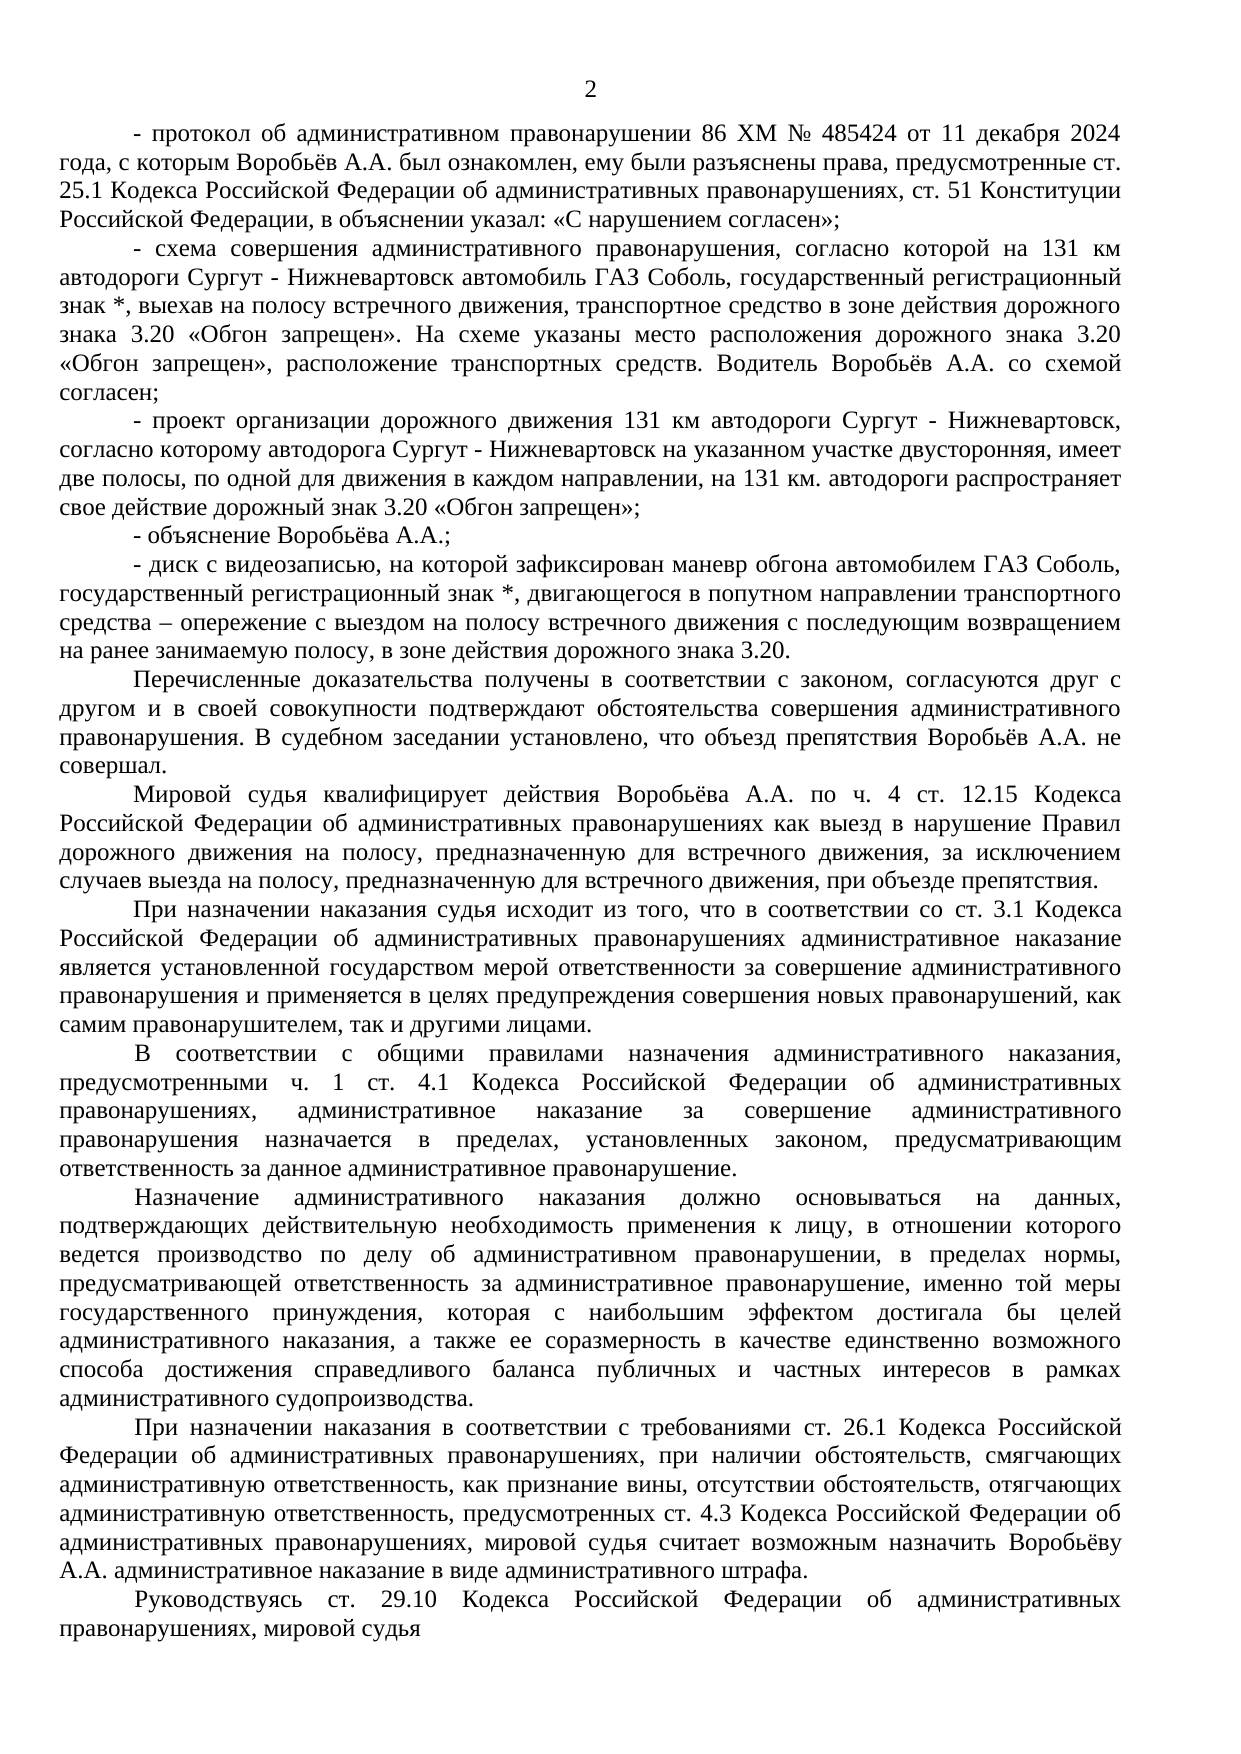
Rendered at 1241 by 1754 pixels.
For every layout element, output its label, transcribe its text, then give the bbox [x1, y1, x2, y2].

text При назначении наказания в соответствии с требованиями ст. 26.1 Кодекса Российской Федерации об административных правонарушениях, при наличии обстоятельств, смягчающих административную ответственность, как признание вины, отсутствии обстоятельств, отягчающих административную ответственность, предусмотренных ст. 4.3 Кодекса Российской Федерации об административных правонарушениях, мировой судья считает возможным назначить Воробьёву А.А. административное наказание в виде административного штрафа. [59, 1412, 1122, 1584]
text При назначении наказания судья исходит из того, что в соответствии со ст. 3.1 Кодекса Российской Федерации об административных правонарушениях административное наказание является установленной государством мерой ответственности за совершение административного правонарушения и применяется в целях предупреждения совершения новых правонарушений, как самим правонарушителем, так и другими лицами. [59, 894, 1122, 1038]
text В соответствии с общими правилами назначения административного наказания, предусмотренными ч. 1 ст. 4.1 Кодекса Российской Федерации об административных правонарушениях, административное наказание за совершение административного правонарушения назначается в пределах, установленных законом, предусматривающим ответственность за данное административное правонарушение. [59, 1038, 1122, 1182]
text - объяснение Воробьёва А.А.; [59, 521, 1122, 549]
text Руководствуясь ст. 29.10 Кодекса Российской Федерации об административных правонарушениях, мировой судья [59, 1584, 1122, 1642]
text Мировой судья квалифицирует действия Воробьёва А.А. по ч. 4 ст. 12.15 Кодекса Российской Федерации об административных правонарушениях как выезд в нарушение Правил дорожного движения на полосу, предназначенную для встречного движения, за исключением случаев выезда на полосу, предназначенную для встречного движения, при объезде препятствия. [59, 779, 1122, 894]
text Перечисленные доказательства получены в соответствии с законом, согласуются друг с другом и в своей совокупности подтверждают обстоятельства совершения административного правонарушения. В судебном заседании установлено, что объезд препятствия Воробьёв А.А. не совершал. [59, 664, 1122, 779]
text Назначение административного наказания должно основываться на данных, подтверждающих действительную необходимость применения к лицу, в отношении которого ведется производство по делу об административном правонарушении, в пределах нормы, предусматривающей ответственность за административное правонарушение, именно той меры государственного принуждения, которая с наибольшим эффектом достигала бы целей административного наказания, а также ее соразмерность в качестве единственно возможного способа достижения справедливого баланса публичных и частных интересов в рамках административного судопроизводства. [59, 1182, 1122, 1412]
text - схема совершения административного правонарушения, согласно которой на 131 км автодороги Сургут - Нижневартовск автомобиль ГАЗ Соболь, государственный регистрационный знак *, выехав на полосу встречного движения, транспортное средство в зоне действия дорожного знака 3.20 «Обгон запрещен». На схеме указаны место расположения дорожного знака 3.20 «Обгон запрещен», расположение транспортных средств. Водитель Воробьёв А.А. со схемой согласен; [59, 233, 1122, 406]
text - диск с видеозаписью, на которой зафиксирован маневр обгона автомобилем ГАЗ Соболь, государственный регистрационный знак *, двигающегося в попутном направлении транспортного средства – опережение с выездом на полосу встречного движения с последующим возвращением на ранее занимаемую полосу, в зоне действия дорожного знака 3.20. [59, 549, 1122, 664]
text - протокол об административном правонарушении 86 ХМ № 485424 от 11 декабря 2024 года, с которым Воробьёв А.А. был ознакомлен, ему были разъяснены права, предусмотренные ст. 25.1 Кодекса Российской Федерации об административных правонарушениях, ст. 51 Конституции Российской Федерации, в объяснении указал: «С нарушением согласен»; [59, 118, 1122, 233]
text - проект организации дорожного движения 131 км автодороги Сургут - Нижневартовск, согласно которому автодорога Сургут - Нижневартовск на указанном участке двусторонняя, имеет две полосы, по одной для движения в каждом направлении, на 131 км. автодороги распространяет свое действие дорожный знак 3.20 «Обгон запрещен»; [59, 406, 1122, 521]
